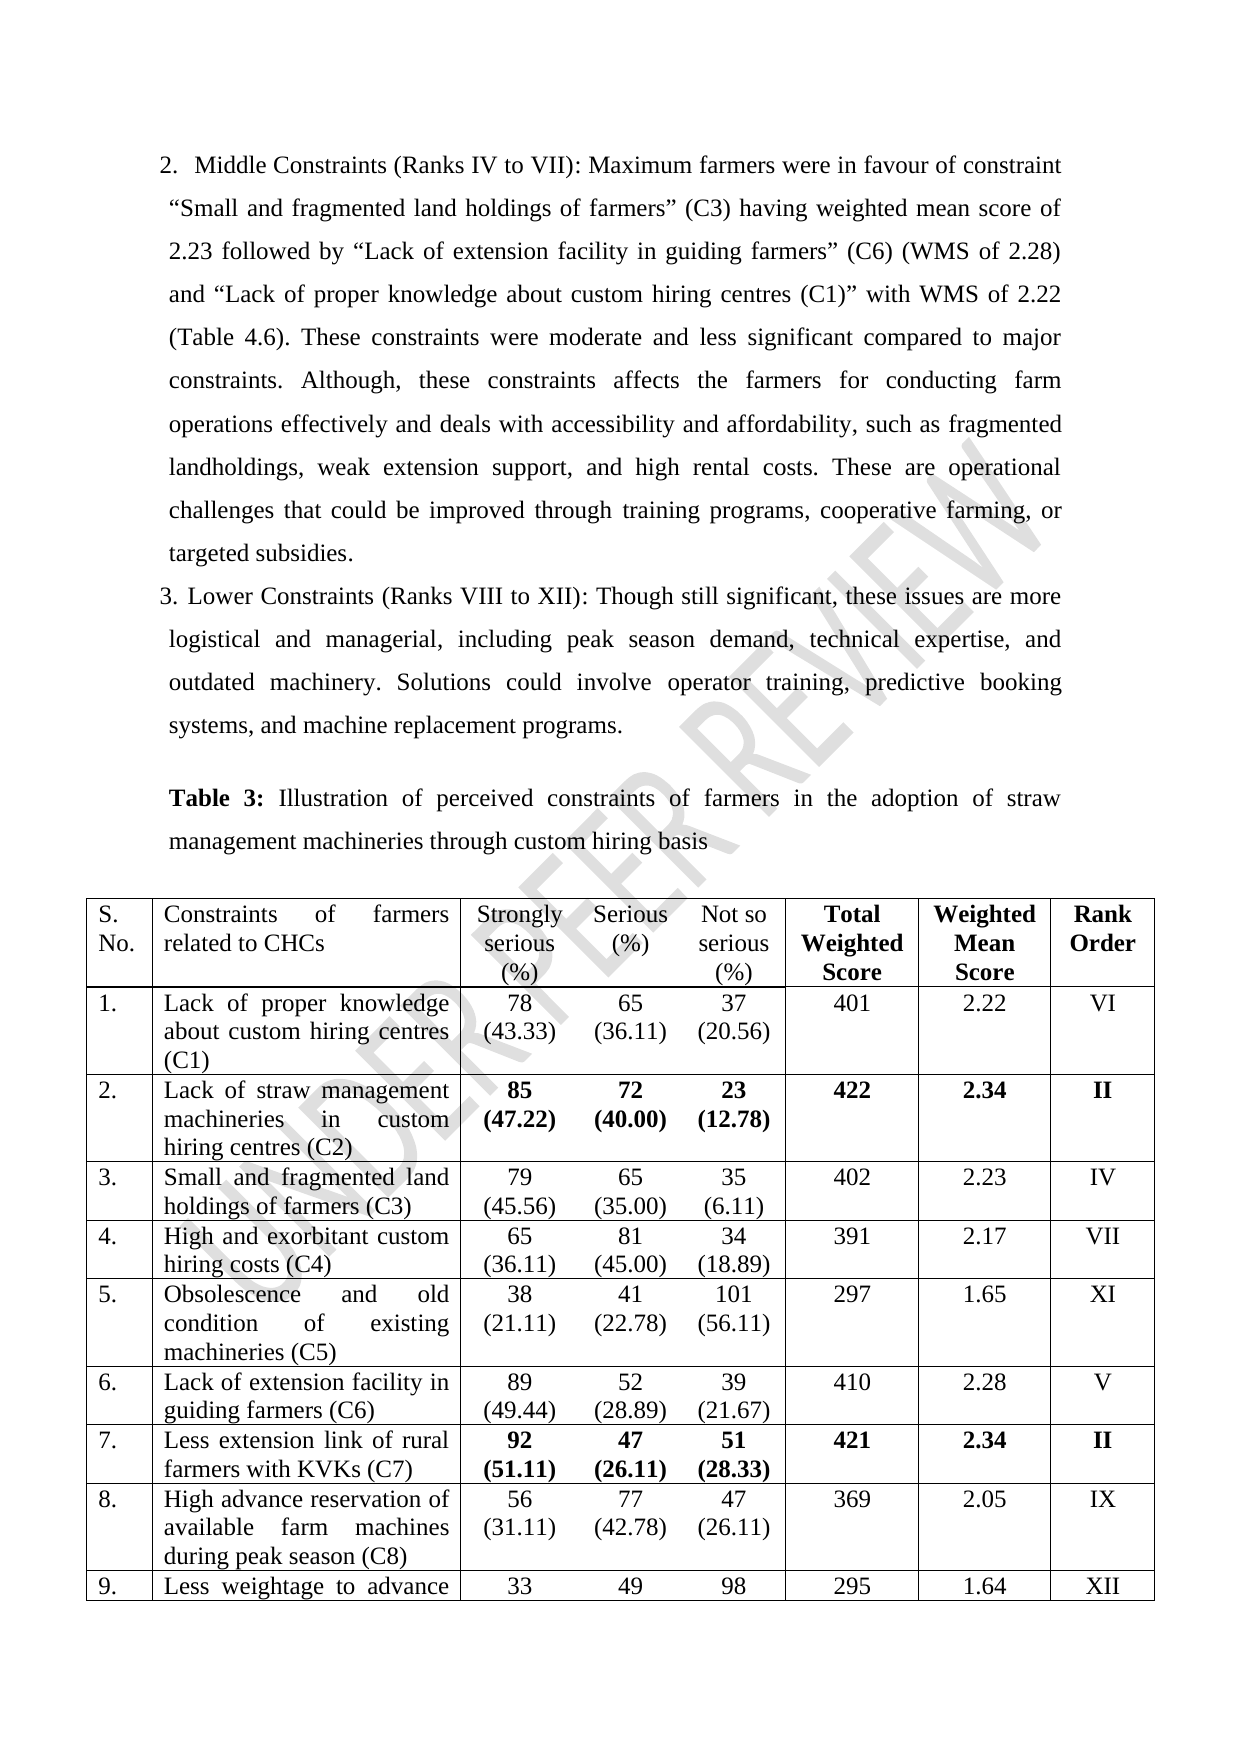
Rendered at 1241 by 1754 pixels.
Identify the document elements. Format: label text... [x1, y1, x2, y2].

table_cell 2.17 [919, 1221, 1050, 1278]
table_cell 65 (35.00) [579, 1162, 682, 1220]
table_cell Lack of straw management machineries in custom hiring centres (C2) [153, 1075, 460, 1161]
table_cell XII [1051, 1571, 1154, 1600]
table_cell 65 (36.11) [461, 1221, 579, 1278]
table_cell 2.23 [919, 1162, 1050, 1220]
table_header Constraints of farmers related to CHCs [153, 899, 460, 986]
table_cell XI [1051, 1279, 1154, 1366]
table_cell 7. [87, 1425, 152, 1483]
table_cell II [1051, 1075, 1154, 1161]
table_cell 34 (18.89) [682, 1221, 785, 1278]
table_cell 47 (26.11) [579, 1425, 682, 1483]
table_cell 98 (54.44) [682, 1571, 785, 1600]
table_cell 2.34 [919, 1425, 1050, 1483]
table_header Rank Order [1051, 899, 1154, 986]
table_cell 2.34 [919, 1075, 1050, 1161]
table_cell 47 (26.11) [682, 1484, 785, 1570]
table_cell 37 (20.56) [682, 988, 785, 1074]
table_cell 4. [87, 1221, 152, 1278]
text Table 3: Illustration of perceived constraints of farmers in the adoption of straw management machineries through custom hiring basis [169, 783, 1062, 855]
table_cell 2.28 [919, 1367, 1050, 1424]
table_header Total Weighted Score [786, 899, 918, 986]
table_cell IX [1051, 1484, 1154, 1570]
table_cell IV [1051, 1162, 1154, 1220]
table_cell 9. [87, 1571, 152, 1600]
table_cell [153, 1571, 460, 1600]
table_cell Lack of extension facility in guiding farmers (C6) [153, 1367, 460, 1424]
list Middle Constraints (Ranks IV to VII): Maximum farmers were in favour of constraint “Small and fragmented land holdings of farmers” (C3) having weighted mean score of 2.23 followed by “Lack of extension facility in guiding farmers” (C6) (WMS of 2.28) and “Lack of proper knowledge about custom hiring centres (C1)” with WMS of 2.22 (Table 4.6). These constraints were moderate and less significant compared to major constraints. Although, these constraints affects the farmers for conducting farm operations effectively and deals with accessibility and affordability, such as fragmented landholdings, weak extension support, and high rental costs. These are operational challenges that could be improved through training programs, cooperative farming, or targeted subsidies. [159, 150, 1062, 567]
table_cell 2.22 [919, 987, 1050, 1074]
table_cell 79 (45.56) [461, 1162, 579, 1220]
table_cell 39 (21.67) [682, 1367, 785, 1424]
table_cell 5. [87, 1279, 152, 1366]
table_cell 51 (28.33) [682, 1425, 785, 1483]
table_cell VI [1051, 987, 1154, 1074]
table_header Weighted Mean Score [919, 899, 1050, 986]
table_cell 2.05 [919, 1484, 1050, 1570]
table_cell 101 (56.11) [682, 1279, 785, 1366]
table_header Serious (%) [579, 899, 682, 986]
table_cell 92 (51.11) [461, 1425, 579, 1483]
table_cell 78 (43.33) [461, 988, 579, 1074]
table_cell 35 (6.11) [682, 1162, 785, 1220]
table_cell Small and fragmented land holdings of farmers (C3) [153, 1162, 460, 1220]
table_cell 391 [786, 1221, 918, 1278]
table_cell 52 (28.89) [579, 1367, 682, 1424]
table_cell 38 (21.11) [461, 1279, 579, 1366]
list Lower Constraints (Ranks VIII to XII): Though still significant, these issues are more logistical and managerial, including peak season demand, technical expertise, and outdated machinery. Solutions could involve operator training, predictive booking systems, and machine replacement programs. [159, 581, 1062, 739]
table_cell Obsolescence and old condition of existing machineries (C5) [153, 1279, 460, 1366]
table_cell 422 [786, 1075, 918, 1161]
table_cell 41 (22.78) [579, 1279, 682, 1366]
table_cell 85 (47.22) [461, 1075, 579, 1161]
table_cell II [1051, 1425, 1154, 1483]
table_cell 56 (31.11) [461, 1484, 579, 1570]
table_cell 1. [87, 988, 152, 1074]
table_cell 1.65 [919, 1279, 1050, 1366]
table_cell 402 [786, 1162, 918, 1220]
table_cell 295 [786, 1571, 918, 1600]
table_cell Lack of proper knowledge about custom hiring centres (C1) [153, 988, 460, 1074]
table_cell 3. [87, 1162, 152, 1220]
table_cell 49 (27.22) [579, 1571, 682, 1600]
table_cell 1.64 [919, 1571, 1050, 1600]
table_cell 77 (42.78) [579, 1484, 682, 1570]
table_cell 23 (12.78) [682, 1075, 785, 1161]
table_cell 2. [87, 1075, 152, 1161]
table_cell 72 (40.00) [579, 1075, 682, 1161]
table_cell 297 [786, 1279, 918, 1366]
table_header S. No. [87, 899, 152, 986]
table_header Not so serious (%) [682, 899, 785, 986]
table_cell 8. [87, 1484, 152, 1570]
table_cell Less extension link of rural farmers with KVKs (C7) [153, 1425, 460, 1483]
table_cell 89 (49.44) [461, 1367, 579, 1424]
table_cell 33 (18.33) [461, 1571, 579, 1600]
table_cell VII [1051, 1221, 1154, 1278]
table_cell 6. [87, 1367, 152, 1424]
table_cell V [1051, 1367, 1154, 1424]
table_cell 65 (36.11) [579, 988, 682, 1074]
table_cell 421 [786, 1425, 918, 1483]
table_cell High and exorbitant custom hiring costs (C4) [153, 1221, 460, 1278]
table_header Strongly serious (%) [461, 899, 579, 986]
table_cell 410 [786, 1367, 918, 1424]
table_cell 401 [786, 987, 918, 1074]
table_cell 81 (45.00) [579, 1221, 682, 1278]
table_cell 369 [786, 1484, 918, 1570]
table_cell High advance reservation of available farm machines during peak season (C8) [153, 1484, 460, 1570]
